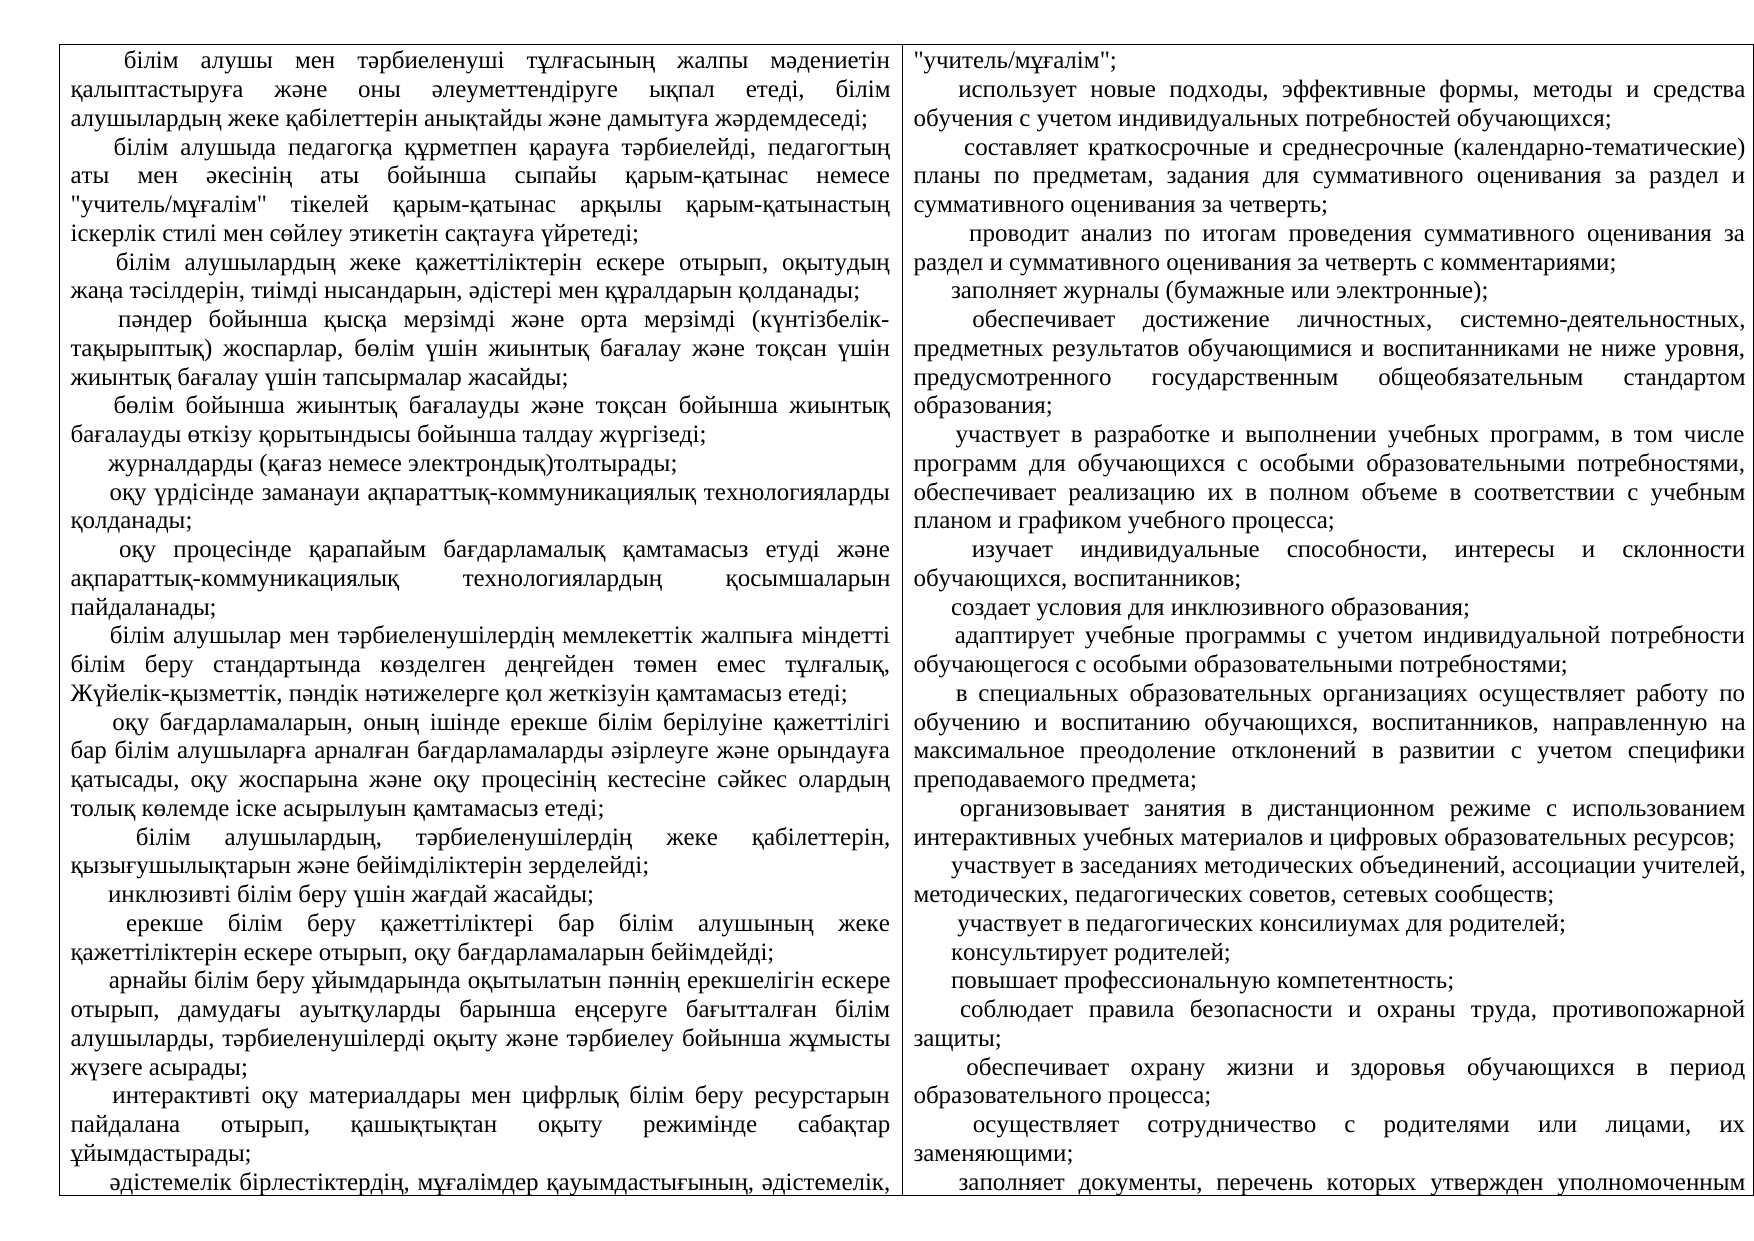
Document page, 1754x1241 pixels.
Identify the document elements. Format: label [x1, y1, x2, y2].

table_header [903, 45, 1753, 1195]
table_header [60, 45, 902, 1195]
